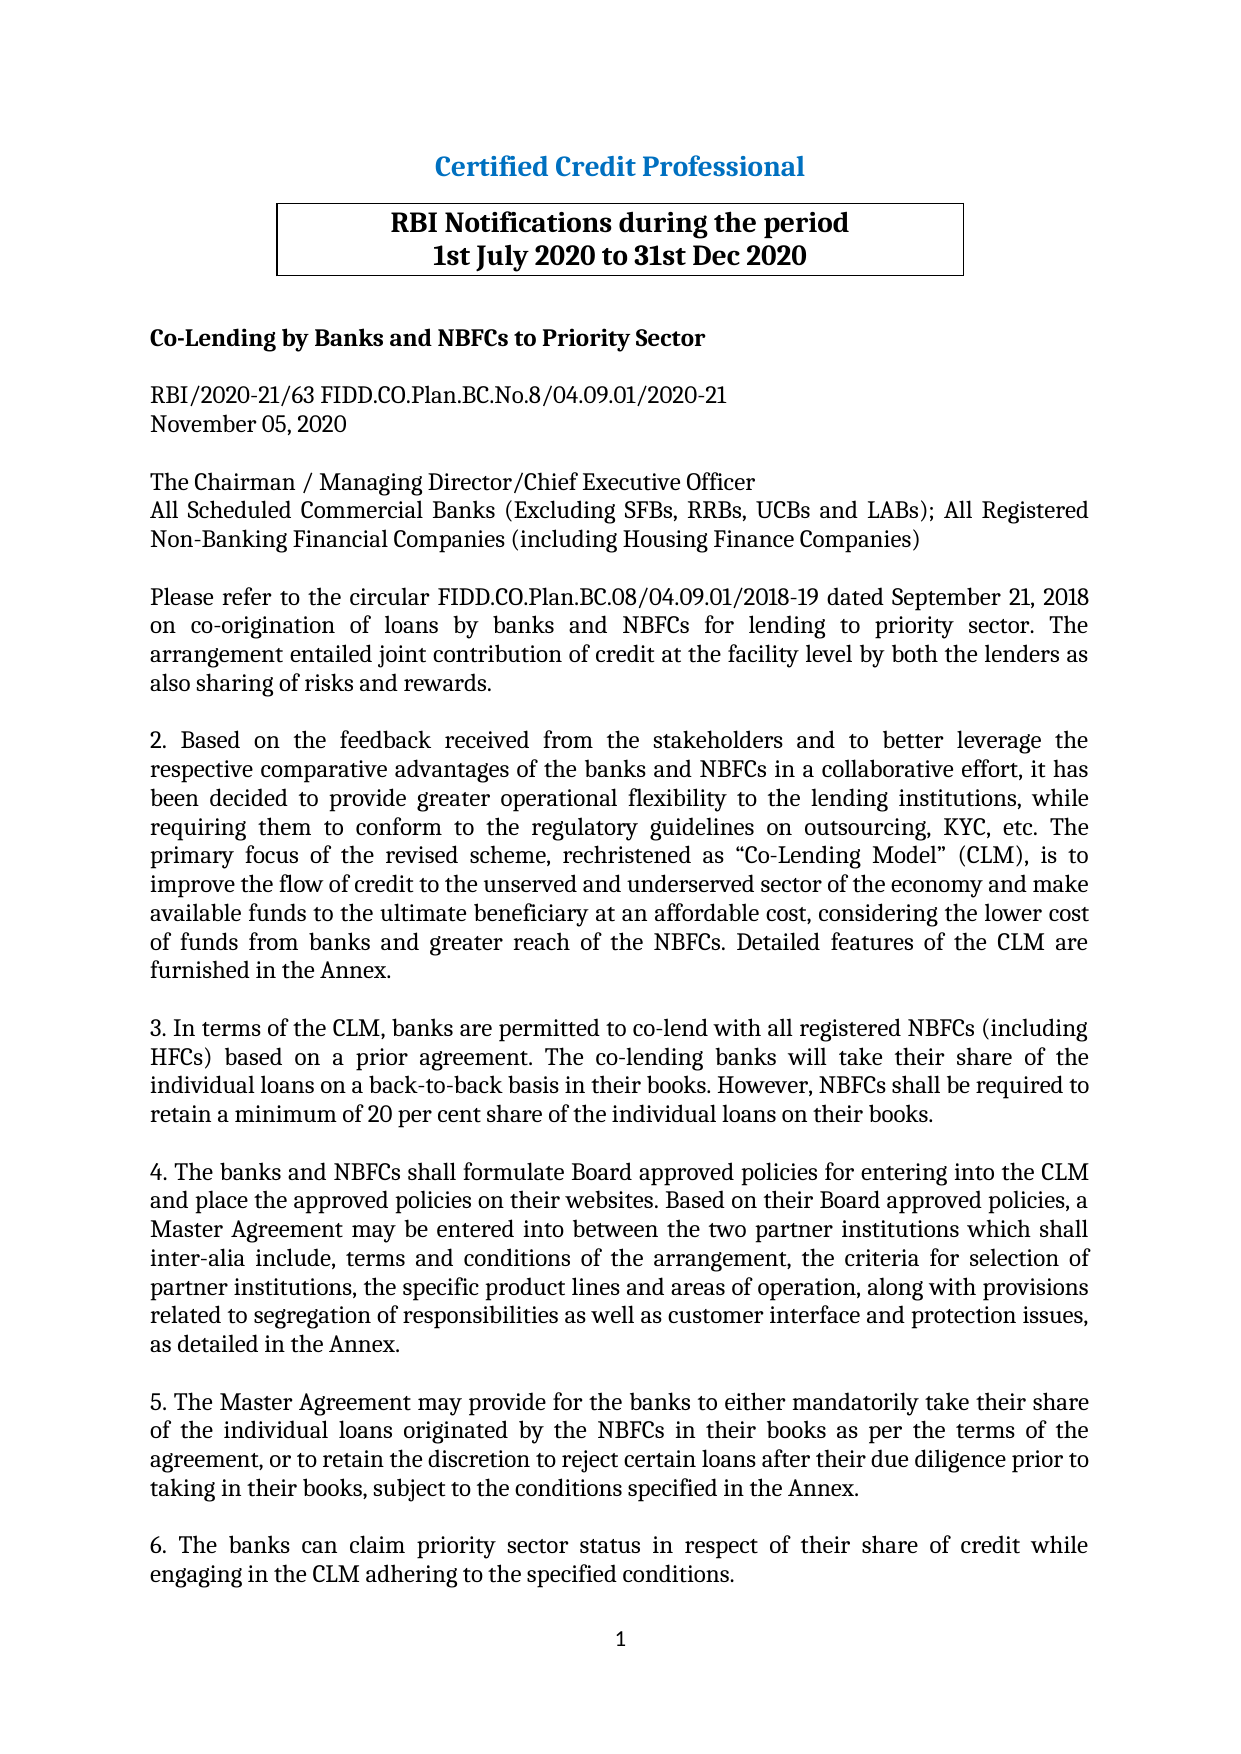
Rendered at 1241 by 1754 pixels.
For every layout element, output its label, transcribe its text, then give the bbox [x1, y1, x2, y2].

text RBI/2020-21/63 FIDD.CO.Plan.BC.No.8/04.09.01/2020-21 [150, 381, 1090, 410]
text 3. In terms of the CLM, banks are permitted to co-lend with all registered NBFCs (including HFCs) based on a prior agreement. The co-lending banks will take their share of the individual loans on a back-to-back basis in their books. However, NBFCs shall be required to retain a minimum of 20 per cent share of the individual loans on their books. [150, 1014, 1090, 1129]
text Certified Credit Professional [150, 150, 1090, 183]
text Please refer to the circular FIDD.CO.Plan.BC.08/04.09.01/2018-19 dated September 21, 2018 on co-origination of loans by banks and NBFCs for lending to priority sector. The arrangement entailed joint contribution of credit at the facility level by both the lenders as also sharing of risks and rewards. [150, 583, 1090, 698]
text Co-Lending by Banks and NBFCs to Priority Sector [150, 324, 1090, 353]
text 6. The banks can claim priority sector status in respect of their share of credit while engaging in the CLM adhering to the specified conditions. [150, 1531, 1090, 1589]
text 2. Based on the feedback received from the stakeholders and to better leverage the respective comparative advantages of the banks and NBFCs in a collaborative effort, it has been decided to provide greater operational flexibility to the lending institutions, while requiring them to conform to the regulatory guidelines on outsourcing, KYC, etc. The primary focus of the revised scheme, rechristened as “Co-Lending Model” (CLM), is to improve the flow of credit to the unserved and underserved sector of the economy and make available funds to the ultimate beneficiary at an affordable cost, considering the lower cost of funds from banks and greater reach of the NBFCs. Detailed features of the CLM are furnished in the Annex. [150, 726, 1090, 985]
text 5. The Master Agreement may provide for the banks to either mandatorily take their share of the individual loans originated by the NBFCs in their books as per the terms of the agreement, or to retain the discretion to reject certain loans after their due diligence prior to taking in their books, subject to the conditions specified in the Annex. [150, 1388, 1090, 1503]
text November 05, 2020 [150, 410, 1090, 439]
text All Scheduled Commercial Banks (Excluding SFBs, RRBs, UCBs and LABs); All Registered Non-Banking Financial Companies (including Housing Finance Companies) [150, 496, 1090, 554]
text 4. The banks and NBFCs shall formulate Board approved policies for entering into the CLM and place the approved policies on their websites. Based on their Board approved policies, a Master Agreement may be entered into between the two partner institutions which shall inter-alia include, terms and conditions of the arrangement, the criteria for selection of partner institutions, the specific product lines and areas of operation, along with provisions related to segregation of responsibilities as well as customer interface and protection issues, as detailed in the Annex. [150, 1158, 1090, 1359]
text 1st July 2020 to 31st Dec 2020 [278, 236, 963, 275]
text RBI Notifications during the period [278, 204, 963, 236]
text The Chairman / Managing Director/Chief Executive Officer [150, 468, 1090, 496]
